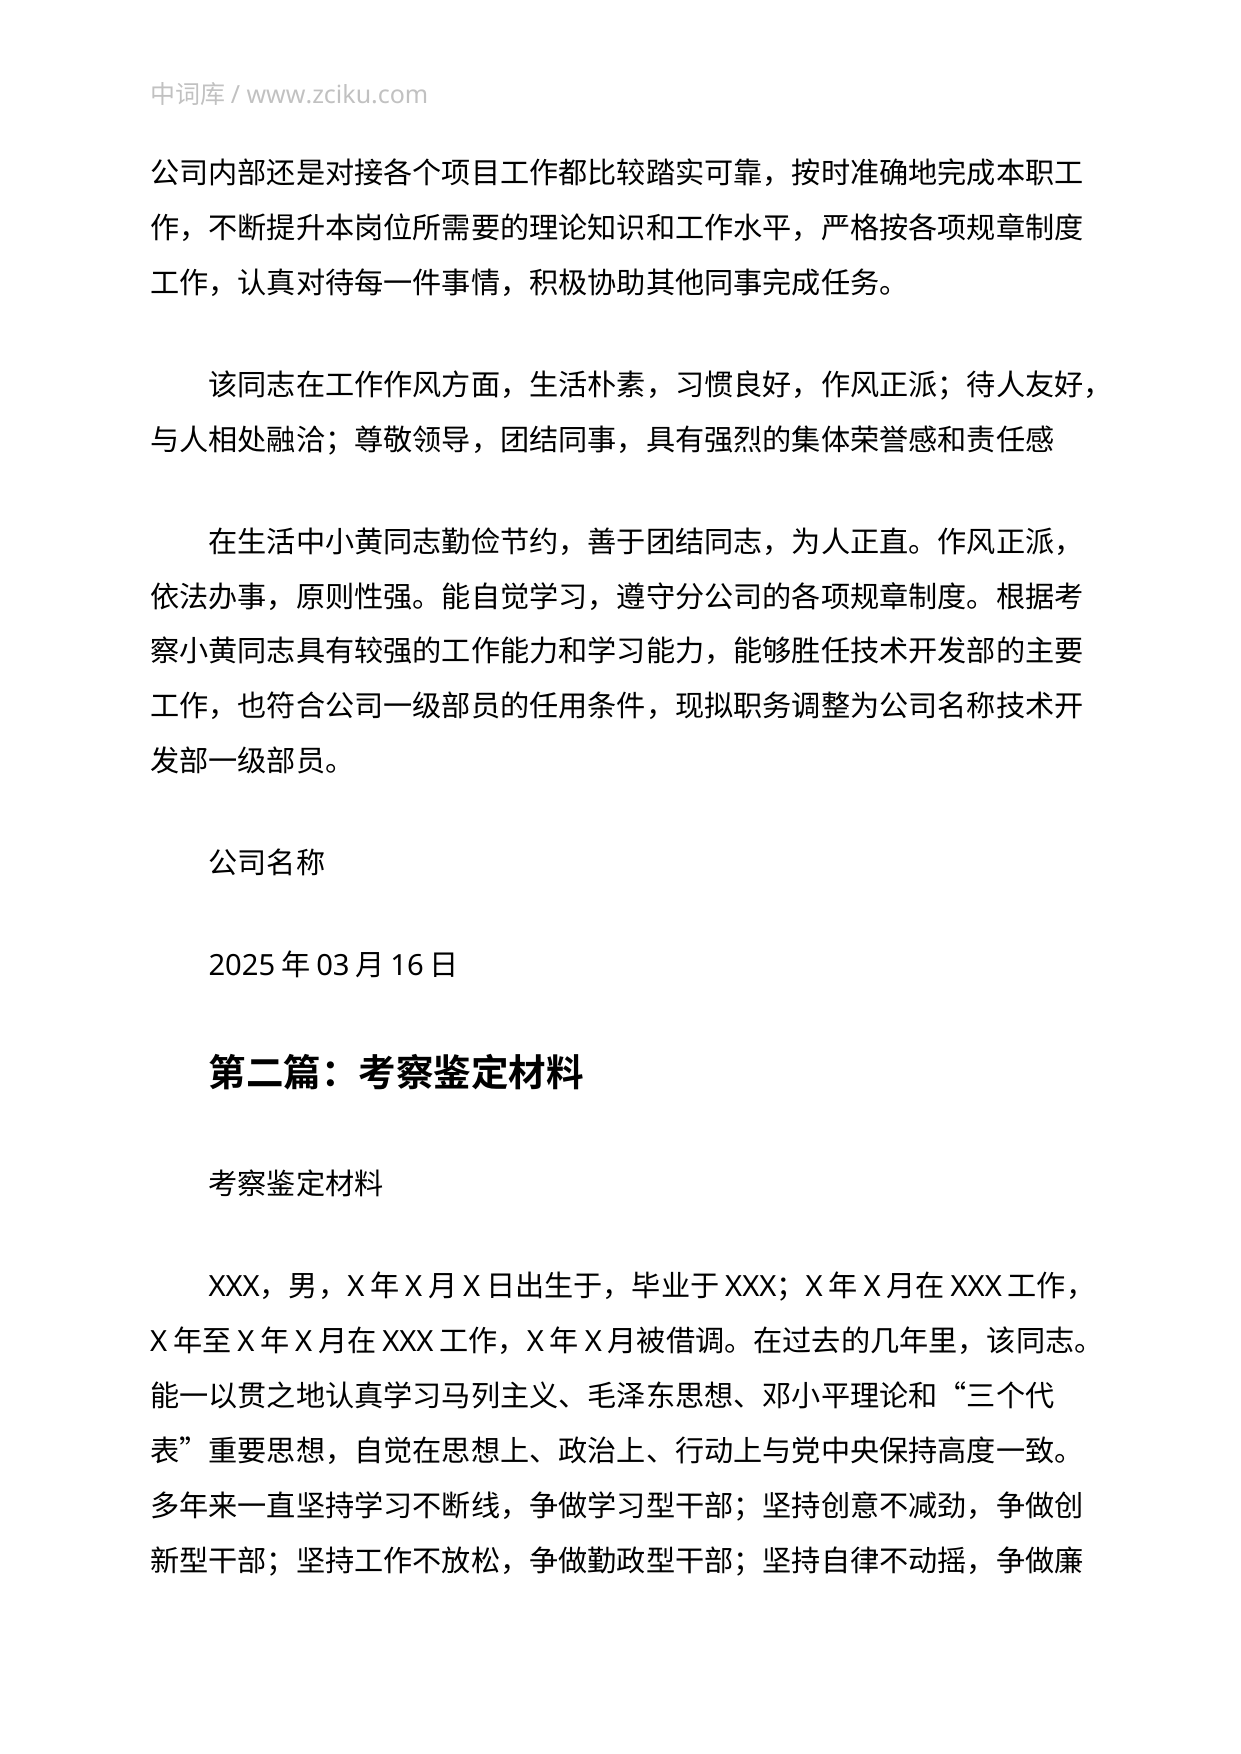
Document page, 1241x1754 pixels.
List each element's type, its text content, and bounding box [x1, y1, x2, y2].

text 公司名称 [150, 839, 1090, 882]
text 第二篇：考察鉴定材料 [150, 1043, 1090, 1098]
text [150, 150, 1090, 302]
text 在生活中小黄同志勤俭节约，善于团结同志，为人正直。作风正派，依法办事，原则性强。能自觉学习，遵守分公司的各项规章制度。根据考察小黄同志具有较强的工作能力和学习能力，能够胜任技术开发部的主要工作，也符合公司一级部员的任用条件，现拟职务调整为公司名称技术开发部一级部员。 [150, 518, 1090, 780]
text 2025年03月16日 [150, 941, 1090, 984]
text 该同志在工作作风方面，生活朴素，习惯良好，作风正派；待人友好，与人相处融洽；尊敬领导，团结同事，具有强烈的集体荣誉感和责任感 [150, 362, 1090, 459]
text 考察鉴定材料 [150, 1161, 1090, 1203]
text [150, 1262, 1090, 1579]
